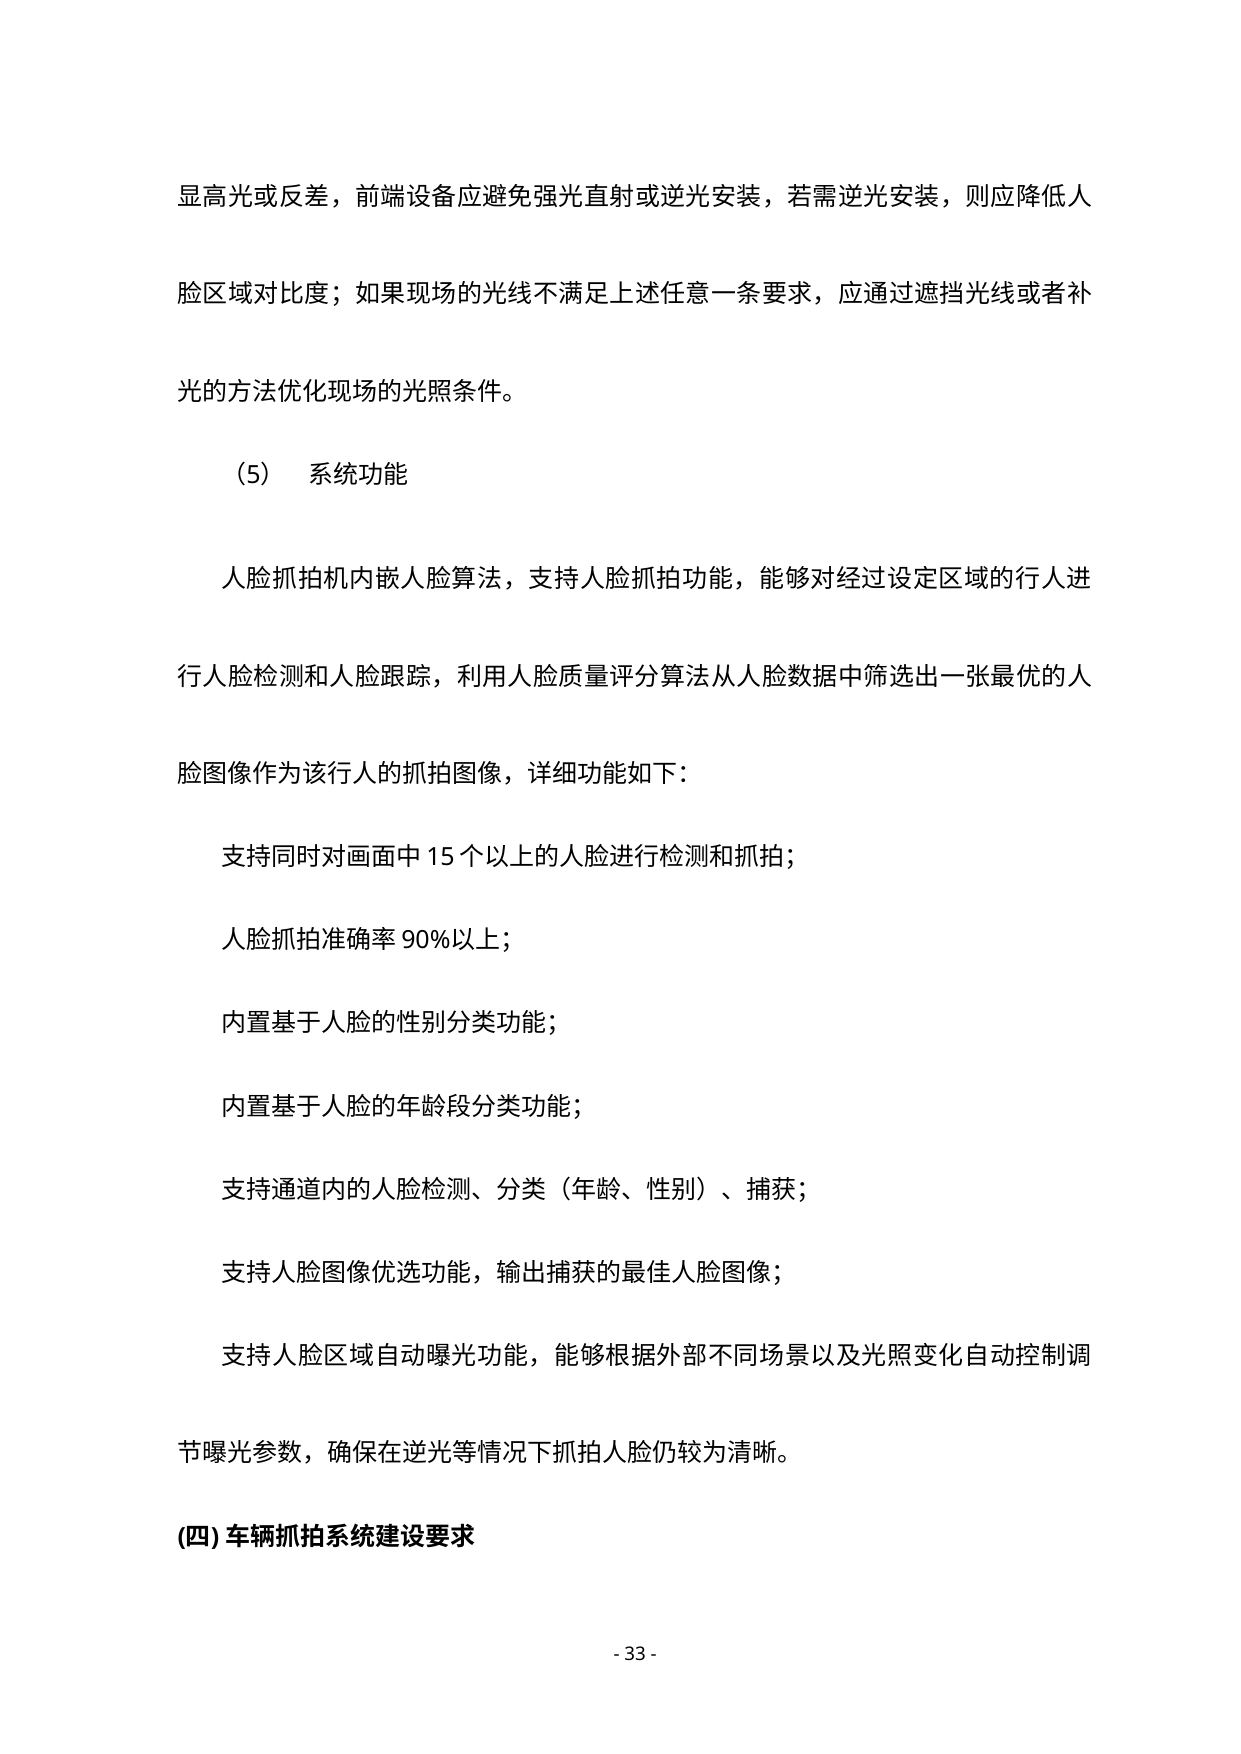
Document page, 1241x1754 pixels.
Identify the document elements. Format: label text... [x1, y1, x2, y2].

list 车辆抓拍系统建设要求 [177, 1502, 1092, 1567]
text 内置基于人脸的性别分类功能； [177, 988, 1092, 1053]
text 人脸抓拍机内嵌人脸算法，支持人脸抓拍功能，能够对经过设定区域的行人进行人脸检测和人脸跟踪，利用人脸质量评分算法从人脸数据中筛选出一张最优的人脸图像作为该行人的抓拍图像，详细功能如下： [177, 544, 1092, 804]
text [177, 162, 1092, 422]
text 支持通道内的人脸检测、分类（年龄、性别）、捕获； [177, 1155, 1092, 1220]
text 支持人脸图像优选功能，输出捕获的最佳人脸图像； [177, 1238, 1092, 1303]
text 内置基于人脸的年龄段分类功能； [177, 1072, 1092, 1137]
text 支持同时对画面中15个以上的人脸进行检测和抓拍； [177, 822, 1092, 887]
text 人脸抓拍准确率90%以上； [177, 905, 1092, 970]
text 支持人脸区域自动曝光功能，能够根据外部不同场景以及光照变化自动控制调节曝光参数，确保在逆光等情况下抓拍人脸仍较为清晰。 [177, 1321, 1092, 1483]
list 系统功能 [221, 440, 1092, 505]
